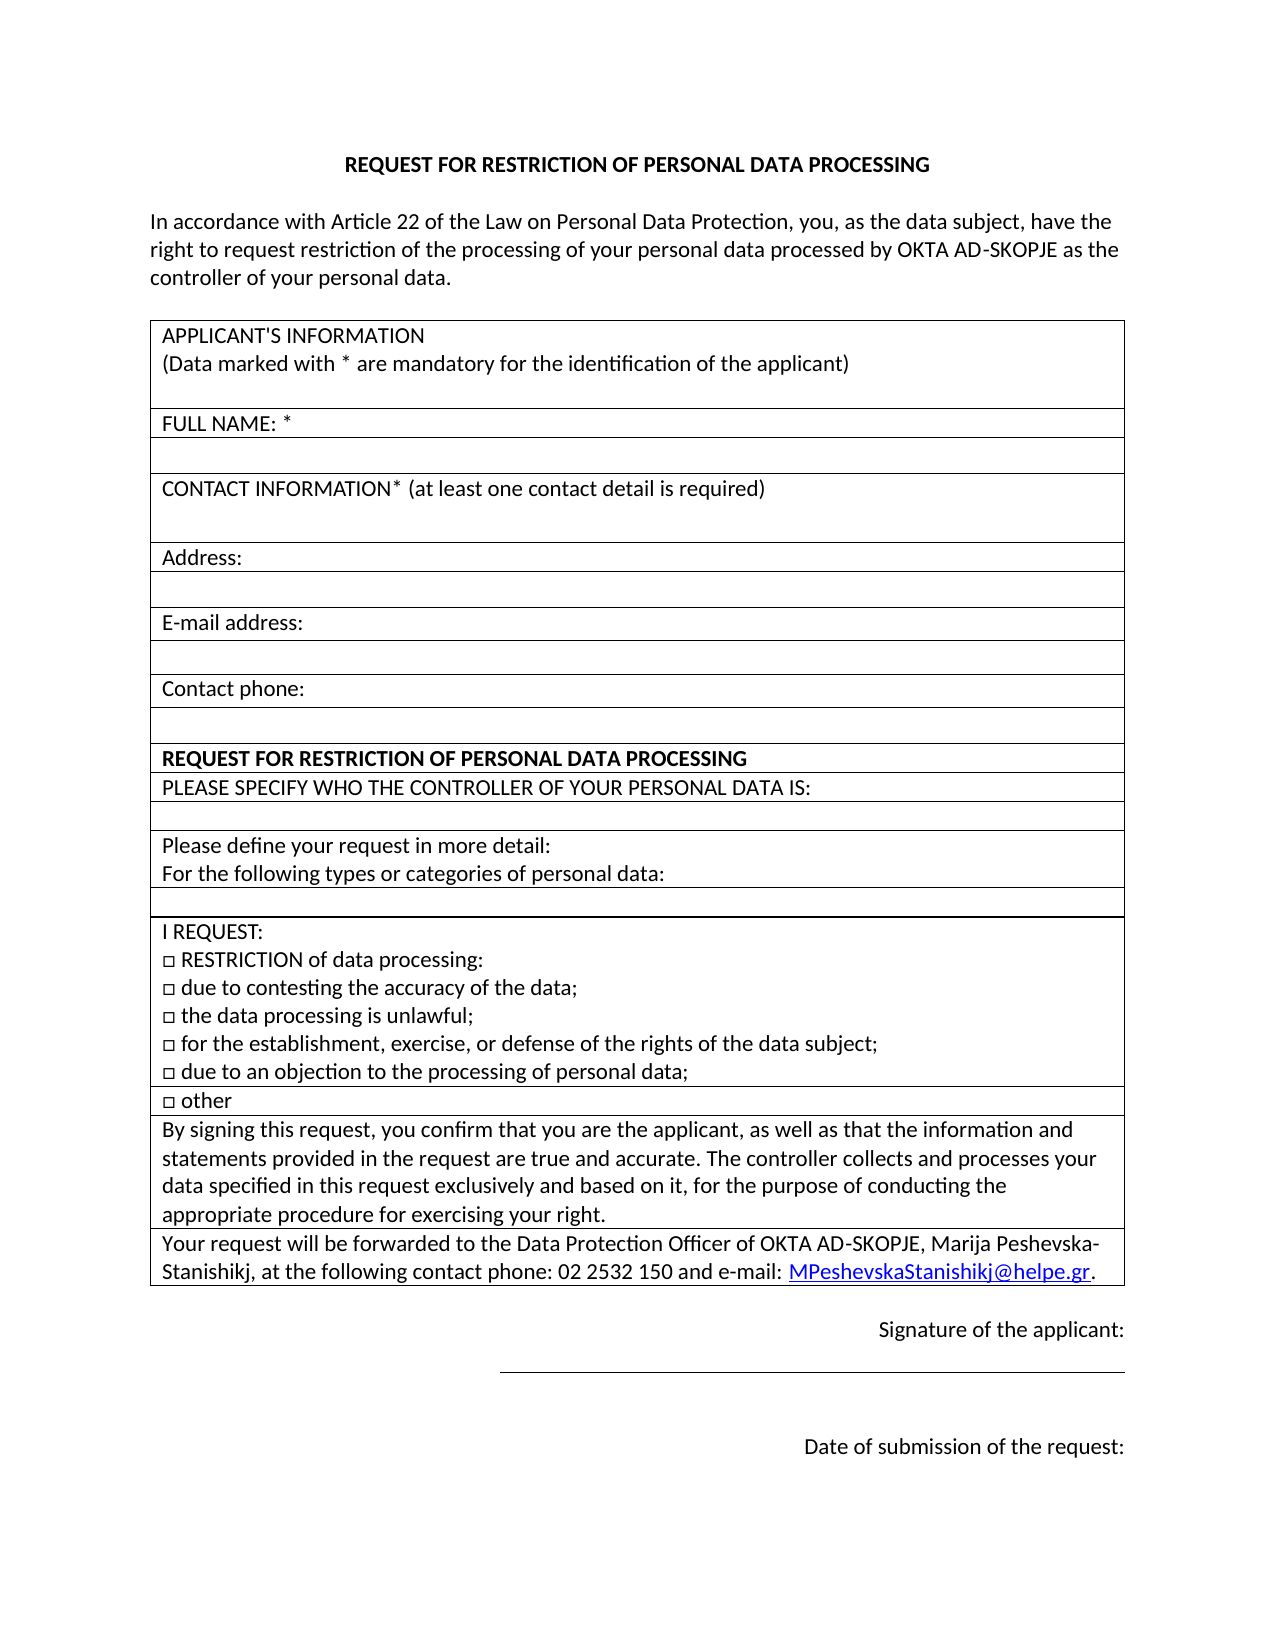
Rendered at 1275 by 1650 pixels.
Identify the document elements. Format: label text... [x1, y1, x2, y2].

text Date of submission of the request: [150, 1432, 1125, 1460]
table_cell [151, 888, 1124, 916]
text REQUEST FOR RESTRICTION OF PERSONAL DATA PROCESSING [150, 150, 1125, 178]
table_cell By signing this request, you confirm that you are the applicant, as well as that the information and statements provided in the request are true and accurate. The controller collects and processes your data specified in this request exclusively and based on it, for the purpose of conducting the appropriate procedure for exercising your right. [151, 1116, 1124, 1228]
table_cell [151, 708, 1124, 743]
table_cell [151, 802, 1124, 830]
table_cell □ other [151, 1087, 1124, 1114]
table_cell Please define your request in more detail: For the following types or categories of personal data: [151, 831, 1124, 887]
table_cell Address: [151, 543, 1124, 571]
text In accordance with Article 22 of the Law on Personal Data Protection, you, as the data subject, have the right to request restriction of the processing of your personal data processed by OKTA AD-SKOPJE as the controller of your personal data. [150, 207, 1125, 291]
table_cell Contact phone: [151, 675, 1124, 707]
text Signature of the applicant: [150, 1315, 1125, 1343]
table_cell Your request will be forwarded to the Data Protection Officer of OKTA AD-SKOPJE, Marija Peshevska-Stanishikj, at the following contact phone: 02 2532 150 and e-mail: MPeshevskaStanishikj@helpe.gr. [151, 1229, 1124, 1285]
table_cell [151, 641, 1124, 673]
table_cell E-mail address: [151, 608, 1124, 640]
table_cell CONTACT INFORMATION* (at least one contact detail is required) [151, 474, 1124, 542]
table_cell I REQUEST: □ RESTRICTION of data processing: □ due to contesting the accuracy of the data; □ the data processing is unlawful; □ for the establishment, exercise, or defense of the rights of the data subject; □ due to an objection to the processing of personal data; [151, 918, 1124, 1086]
table_cell REQUEST FOR RESTRICTION OF PERSONAL DATA PROCESSING [151, 744, 1124, 772]
table_header APPLICANT'S INFORMATION (Data marked with * are mandatory for the identification of the applicant) [151, 321, 1124, 408]
table_cell FULL NAME: * [151, 409, 1124, 437]
table_cell [151, 572, 1124, 607]
table_cell [151, 438, 1124, 473]
table_cell PLEASE SPECIFY WHO THE CONTROLLER OF YOUR PERSONAL DATA IS: [151, 773, 1124, 801]
